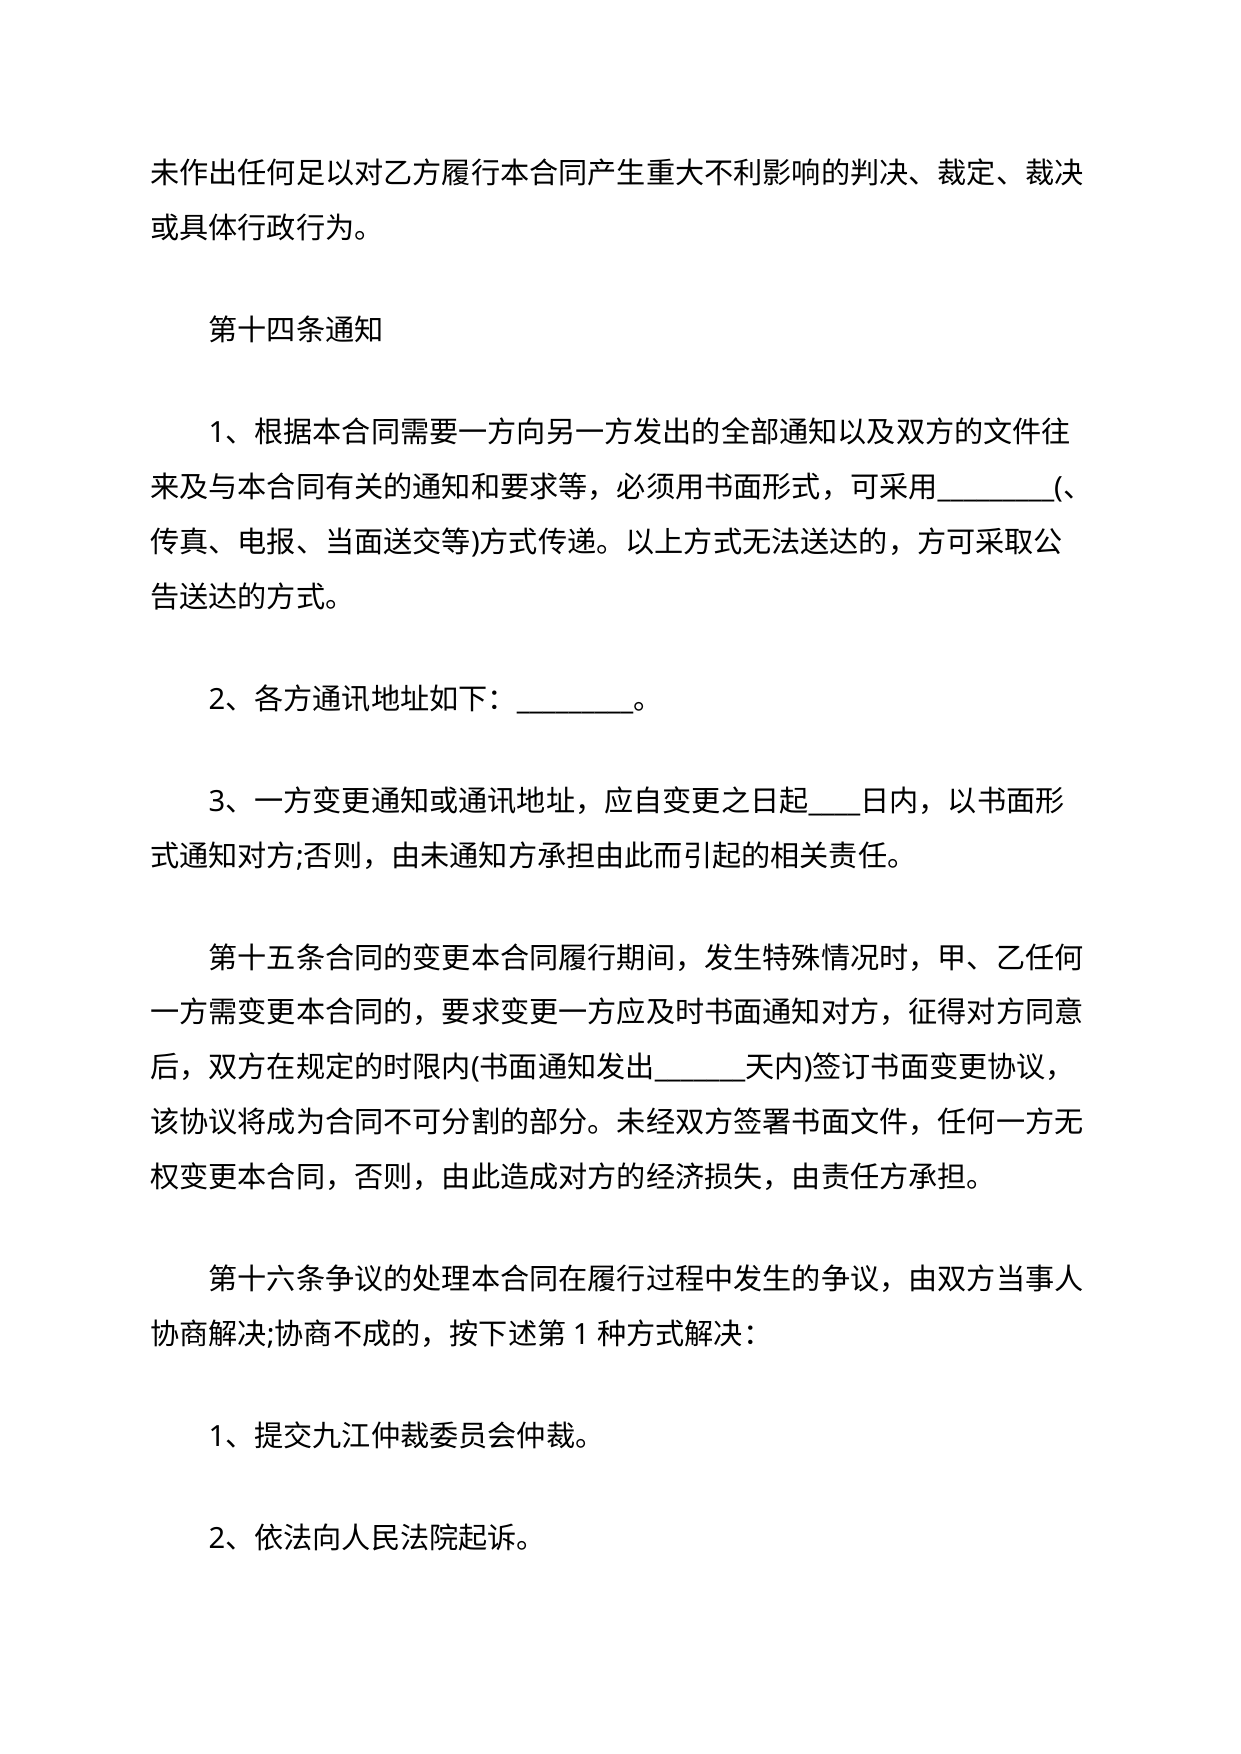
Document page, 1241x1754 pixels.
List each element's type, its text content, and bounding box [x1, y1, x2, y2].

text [150, 150, 1090, 247]
text 2、依法向人民法院起诉。 [150, 1514, 1090, 1557]
text 第十五条合同的变更本合同履行期间，发生特殊情况时，甲、乙任何一方需变更本合同的，要求变更一方应及时书面通知对方，征得对方同意后，双方在规定的时限内(书面通知发出_______天内)签订书面变更协议，该协议将成为合同不可分割的部分。未经双方签署书面文件，任何一方无权变更本合同，否则，由此造成对方的经济损失，由责任方承担。 [150, 934, 1090, 1196]
text 3、一方变更通知或通讯地址，应自变更之日起____日内，以书面形式通知对方;否则，由未通知方承担由此而引起的相关责任。 [150, 777, 1090, 874]
text 第十四条通知 [150, 307, 1090, 349]
text 2、各方通讯地址如下：_________。 [150, 675, 1090, 718]
text 第十六条争议的处理本合同在履行过程中发生的争议，由双方当事人协商解决;协商不成的，按下述第 1 种方式解决： [150, 1256, 1090, 1353]
text 1、根据本合同需要一方向另一方发出的全部通知以及双方的文件往来及与本合同有关的通知和要求等，必须用书面形式，可采用_________(、传真、电报、当面送交等)方式传递。以上方式无法送达的，方可采取公告送达的方式。 [150, 408, 1090, 616]
text 1、提交九江仲裁委员会仲裁。 [150, 1412, 1090, 1455]
